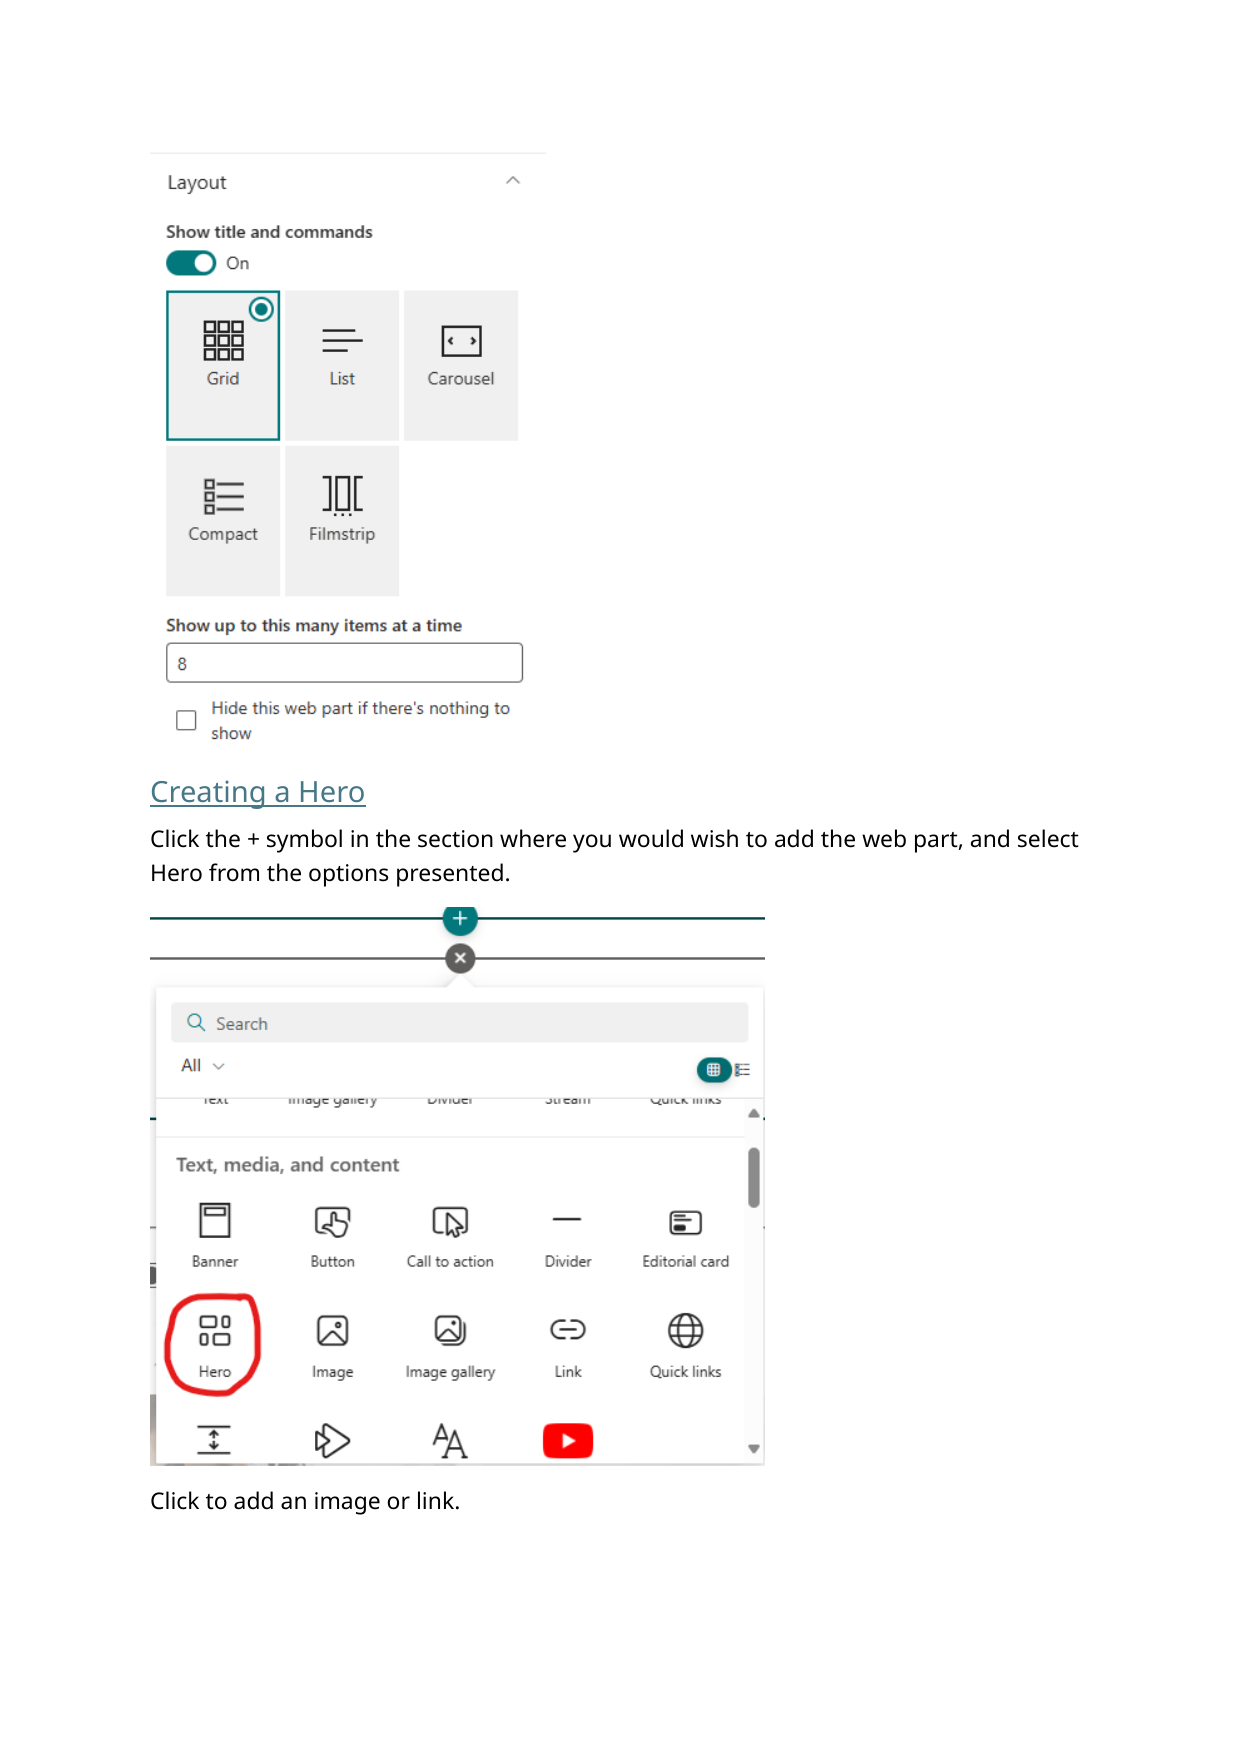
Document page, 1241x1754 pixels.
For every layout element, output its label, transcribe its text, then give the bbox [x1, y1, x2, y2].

subtitle Creating a Hero [150, 772, 1090, 811]
picture [150, 150, 547, 753]
text Click to add an image or link. [150, 1485, 1090, 1516]
text Click the + symbol in the section where you would wish to add the web part, and select Hero from the options presented. [150, 823, 1090, 888]
picture [150, 907, 765, 1466]
